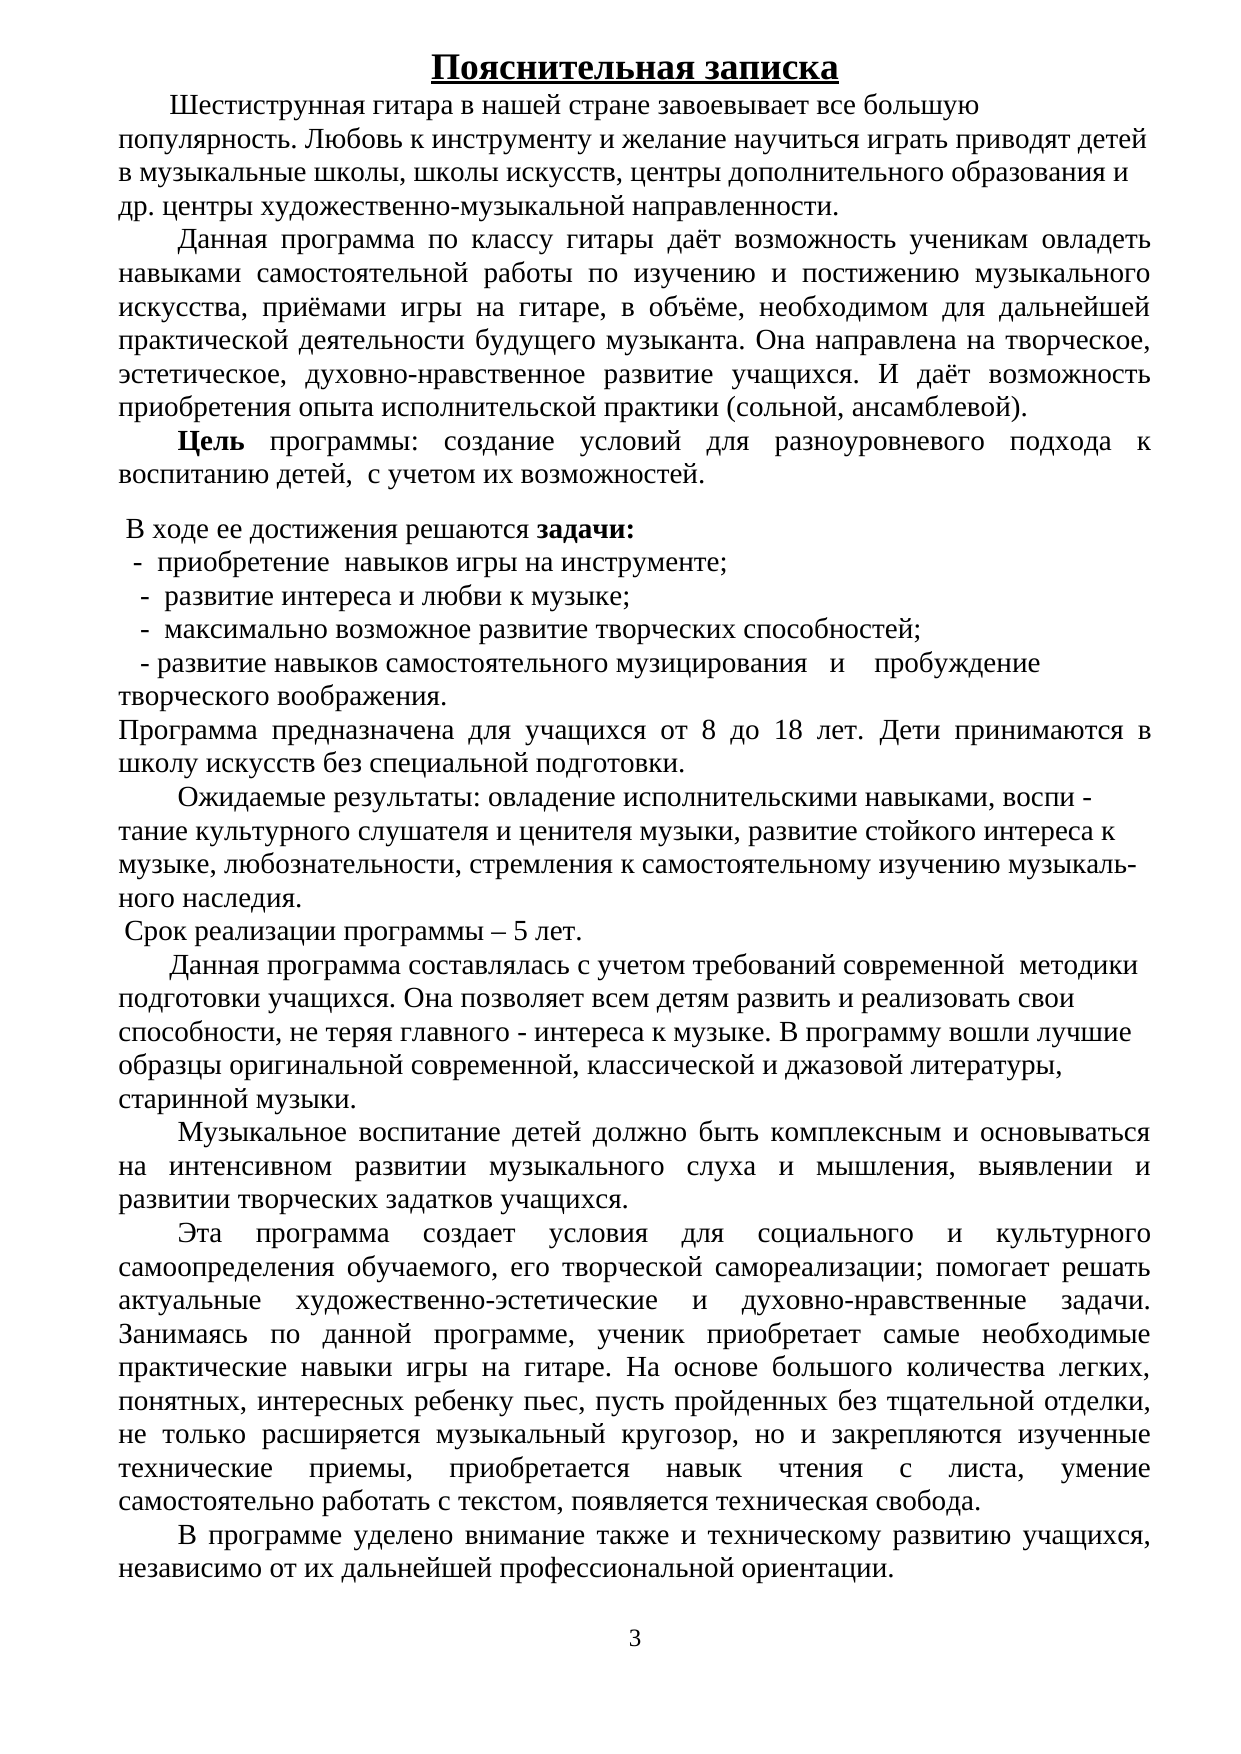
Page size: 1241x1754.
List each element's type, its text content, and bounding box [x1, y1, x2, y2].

text Данная программа по классу гитары даёт возможность ученикам овладеть навыками самостоятельной работы по изучению и постижению музыкального искусства, приёмами игры на гитаре, в объёме, необходимом для дальнейшей практической деятельности будущего музыканта. Она направлена на творческое, эстетическое, духовно-нравственное развитие учащихся. И даёт возможность приобретения опыта исполнительской практики (сольной, ансамблевой). [118, 222, 1152, 423]
text Эта программа создает условия для социального и культурного самоопределения обучаемого, его творческой самореализации; помогает решать актуальные художественно-эстетические и духовно-нравственные задачи. Занимаясь по данной программе, ученик приобретает самые необходимые практические навыки игры на гитаре. На основе большого количества легких, понятных, интересных ребенку пьес, пусть пройденных без тщательной отделки, не только расширяется музыкальный кругозор, но и закрепляются изученные технические приемы, приобретается навык чтения с листа, умение самостоятельно работать с текстом, появляется техническая свобода. [118, 1215, 1152, 1517]
text В программе уделено внимание также и техническому развитию учащихся, независимо от их дальнейшей профессиональной ориентации. [118, 1517, 1152, 1584]
text Шестиструнная гитара в нашей стране завоевывает все большую популярность. Любовь к инструменту и желание научиться играть приводят детей в музыкальные школы, школы искусств, центры дополнительного образования и др. центры художественно-музыкальной направленности. [118, 87, 1152, 222]
text - приобретение навыков игры на инструменте; [118, 544, 1152, 578]
text - развитие навыков самостоятельного музицирования и пробуждение творческого воображения. [118, 645, 1152, 712]
text В ходе ее достижения решаются задачи: [118, 511, 1152, 544]
text Ожидаемые результаты: овладение исполнительскими навыками, воспи -тание культурного слушателя и ценителя музыки, развитие стойкого интереса к музыке, любознательности, стремления к самостоятельному изучению музыкаль- ного наследия. [118, 779, 1152, 913]
text Данная программа составлялась с учетом требований современной методики подготовки учащихся. Она позволяет всем детям развить и реализовать свои способности, не теряя главного - интереса к музыке. В программу вошли лучшие образцы оригинальной современной, классической и джазовой литературы, старинной музыки. [118, 947, 1152, 1114]
text - развитие интереса и любви к музыке; [118, 578, 1152, 611]
text Пояснительная записка [118, 44, 1152, 87]
text Цель программы: создание условий для разноуровневого подхода к воспитанию детей, с учетом их возможностей. [118, 423, 1152, 490]
text Музыкальное воспитание детей должно быть комплексным и основываться на интенсивном развитии музыкального слуха и мышления, выявлении и развитии творческих задатков учащихся. [118, 1114, 1152, 1215]
text - максимально возможное развитие творческих способностей; [118, 611, 1152, 645]
text Программа предназначена для учащихся от 8 до 18 лет. Дети принимаются в школу искусств без специальной подготовки. [118, 712, 1152, 779]
text Срок реализации программы – 5 лет. [124, 913, 1152, 947]
